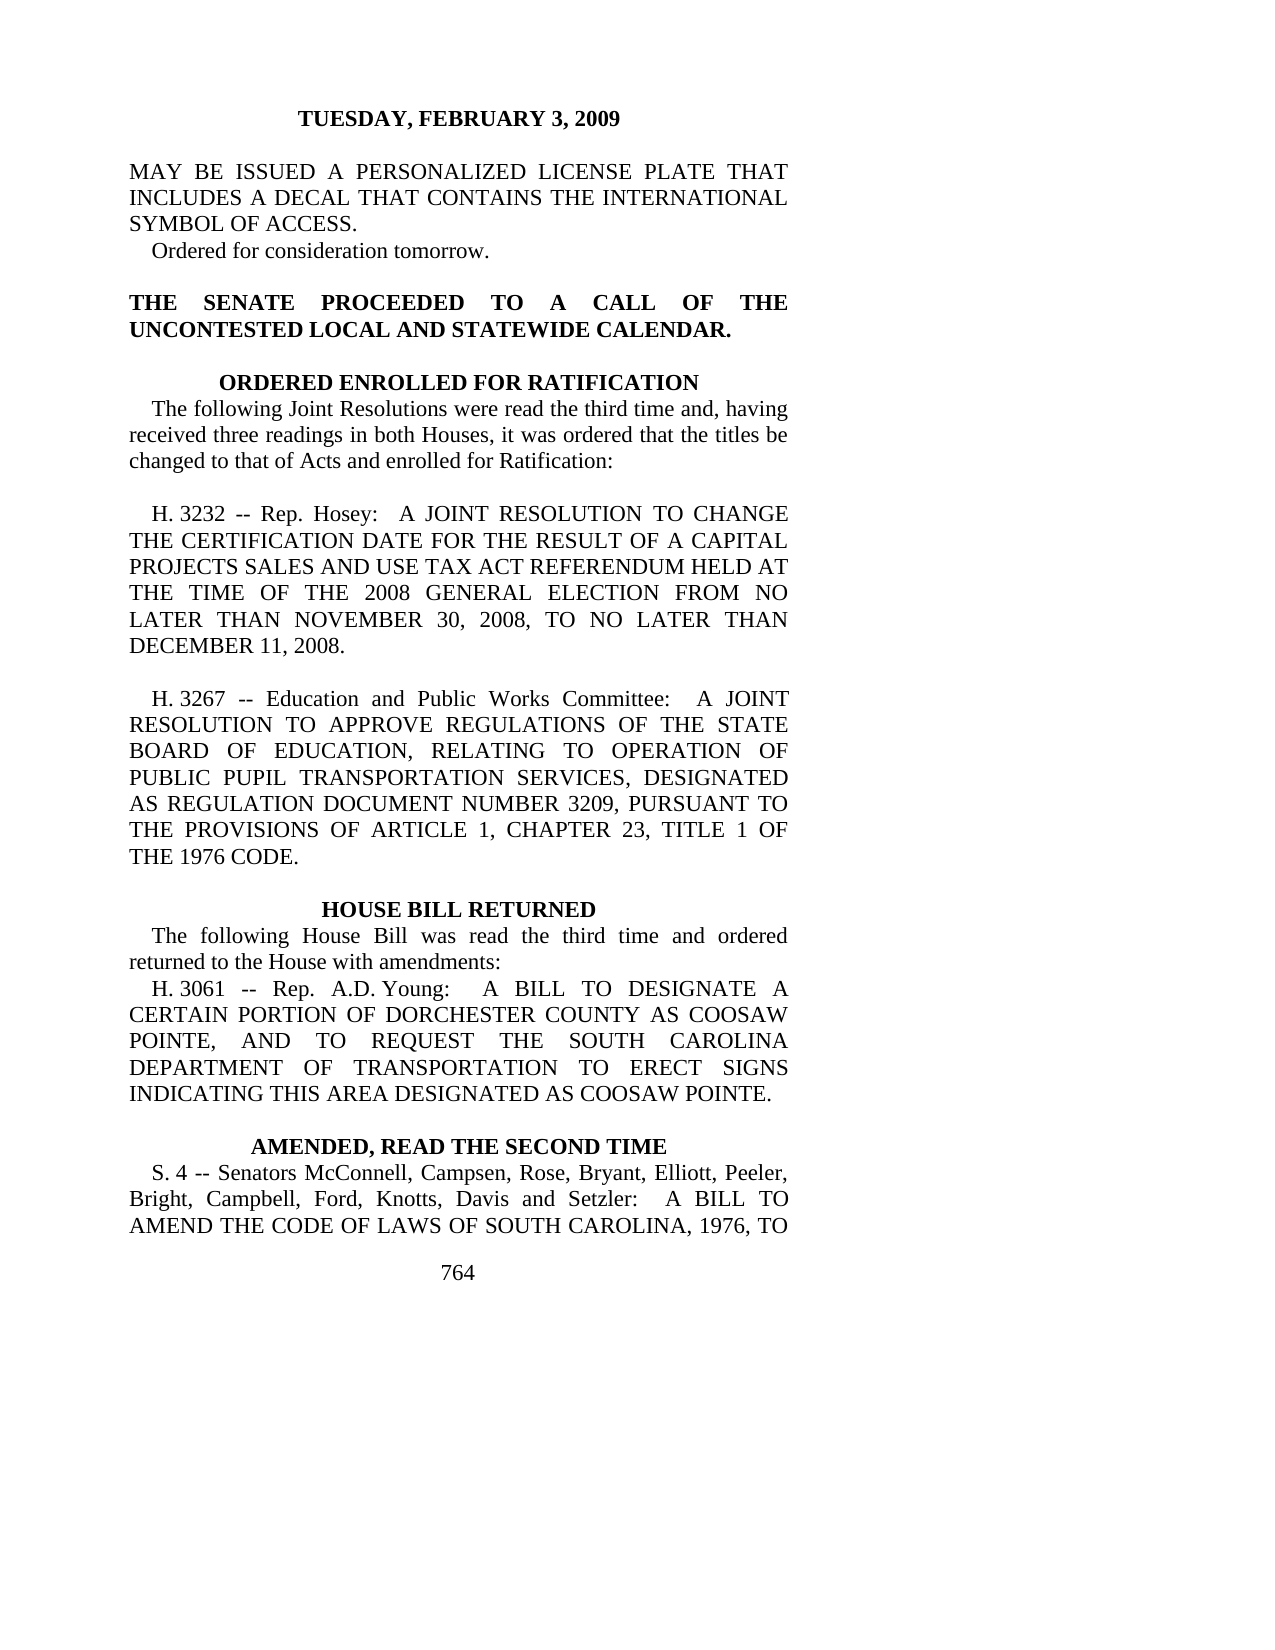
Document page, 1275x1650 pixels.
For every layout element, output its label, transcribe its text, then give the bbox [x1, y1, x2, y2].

text H. 3061 -- Rep. A.D. Young: A BILL TO DESIGNATE A CERTAIN PORTION OF DORCHESTER COUNTY AS COOSAW POINTE, AND TO REQUEST THE SOUTH CAROLINA DEPARTMENT OF TRANSPORTATION TO ERECT SIGNS INDICATING THIS AREA DESIGNATED AS COOSAW POINTE. [129, 975, 789, 1106]
text H. 3232 -- Rep. Hosey: A JOINT RESOLUTION TO CHANGE THE CERTIFICATION DATE FOR THE RESULT OF A CAPITAL PROJECTS SALES AND USE TAX ACT REFERENDUM HELD AT THE TIME OF THE 2008 GENERAL ELECTION FROM NO LATER THAN NOVEMBER 30, 2008, TO NO LATER THAN DECEMBER 11, 2008. [129, 500, 789, 658]
text AMENDED, READ THE SECOND TIME [129, 1133, 789, 1159]
text The following House Bill was read the third time and ordered returned to the House with amendments: [129, 922, 789, 975]
text The following Joint Resolutions were read the third time and, having received three readings in both Houses, it was ordered that the titles be changed to that of Acts and enrolled for Ratification: [129, 395, 789, 474]
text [129, 1159, 789, 1238]
text ORDERED ENROLLED FOR RATIFICATION [129, 368, 789, 395]
text H. 3267 -- Education and Public Works Committee: A JOINT RESOLUTION TO APPROVE REGULATIONS OF THE STATE BOARD OF EDUCATION, RELATING TO OPERATION OF PUBLIC PUPIL TRANSPORTATION SERVICES, DESIGNATED AS REGULATION DOCUMENT NUMBER 3209, PURSUANT TO THE PROVISIONS OF ARTICLE 1, CHAPTER 23, TITLE 1 OF THE 1976 CODE. [129, 685, 789, 869]
text THE SENATE PROCEEDED TO A CALL OF THE UNCONTESTED LOCAL AND STATEWIDE CALENDAR. [129, 289, 789, 342]
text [129, 158, 789, 237]
text Ordered for consideration tomorrow. [129, 237, 789, 263]
text HOUSE BILL RETURNED [129, 896, 789, 922]
